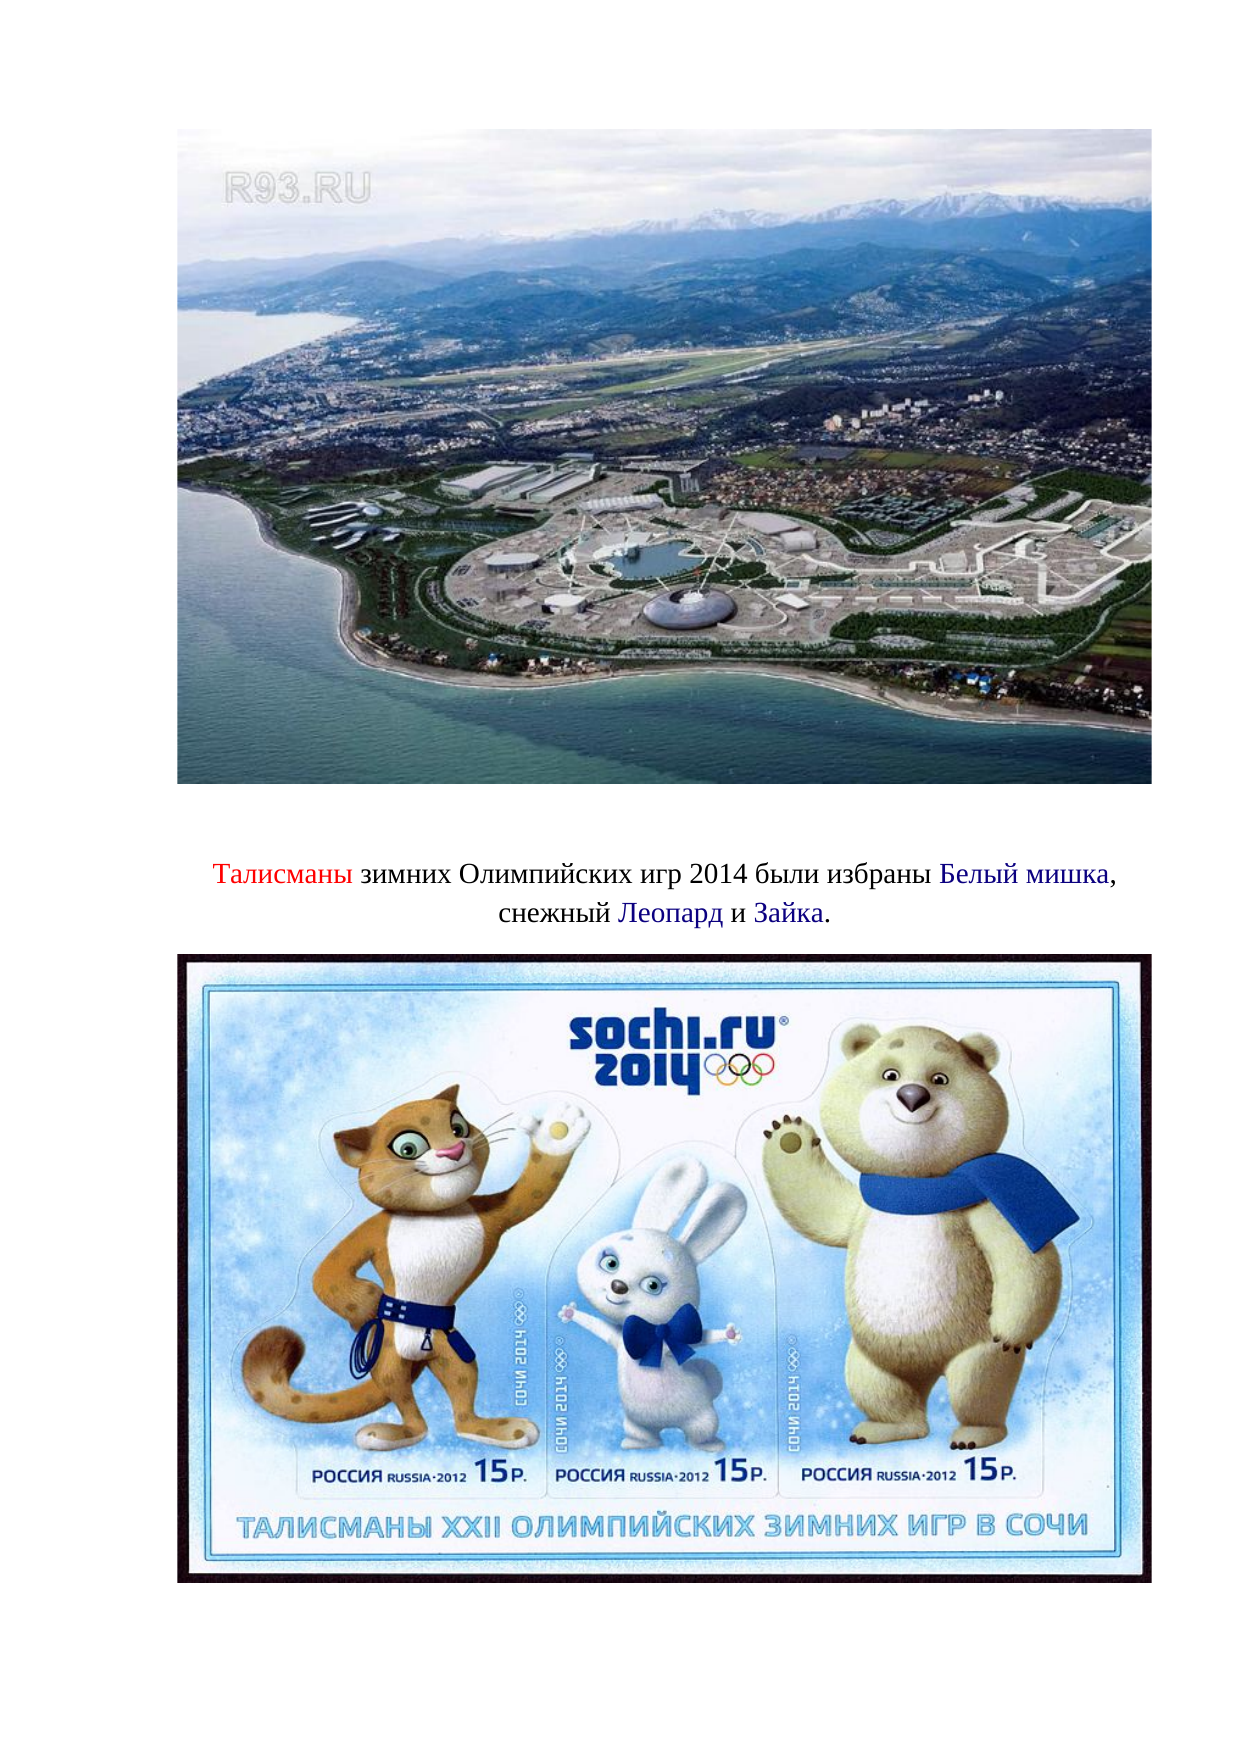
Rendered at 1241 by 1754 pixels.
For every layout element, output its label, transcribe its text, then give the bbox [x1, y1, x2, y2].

text Талисманы зимних Олимпийских игр 2014 были избраны Белый мишка, снежный Леопард и Зайка. [177, 856, 1152, 928]
picture [177, 954, 1152, 1583]
picture [177, 129, 1152, 784]
